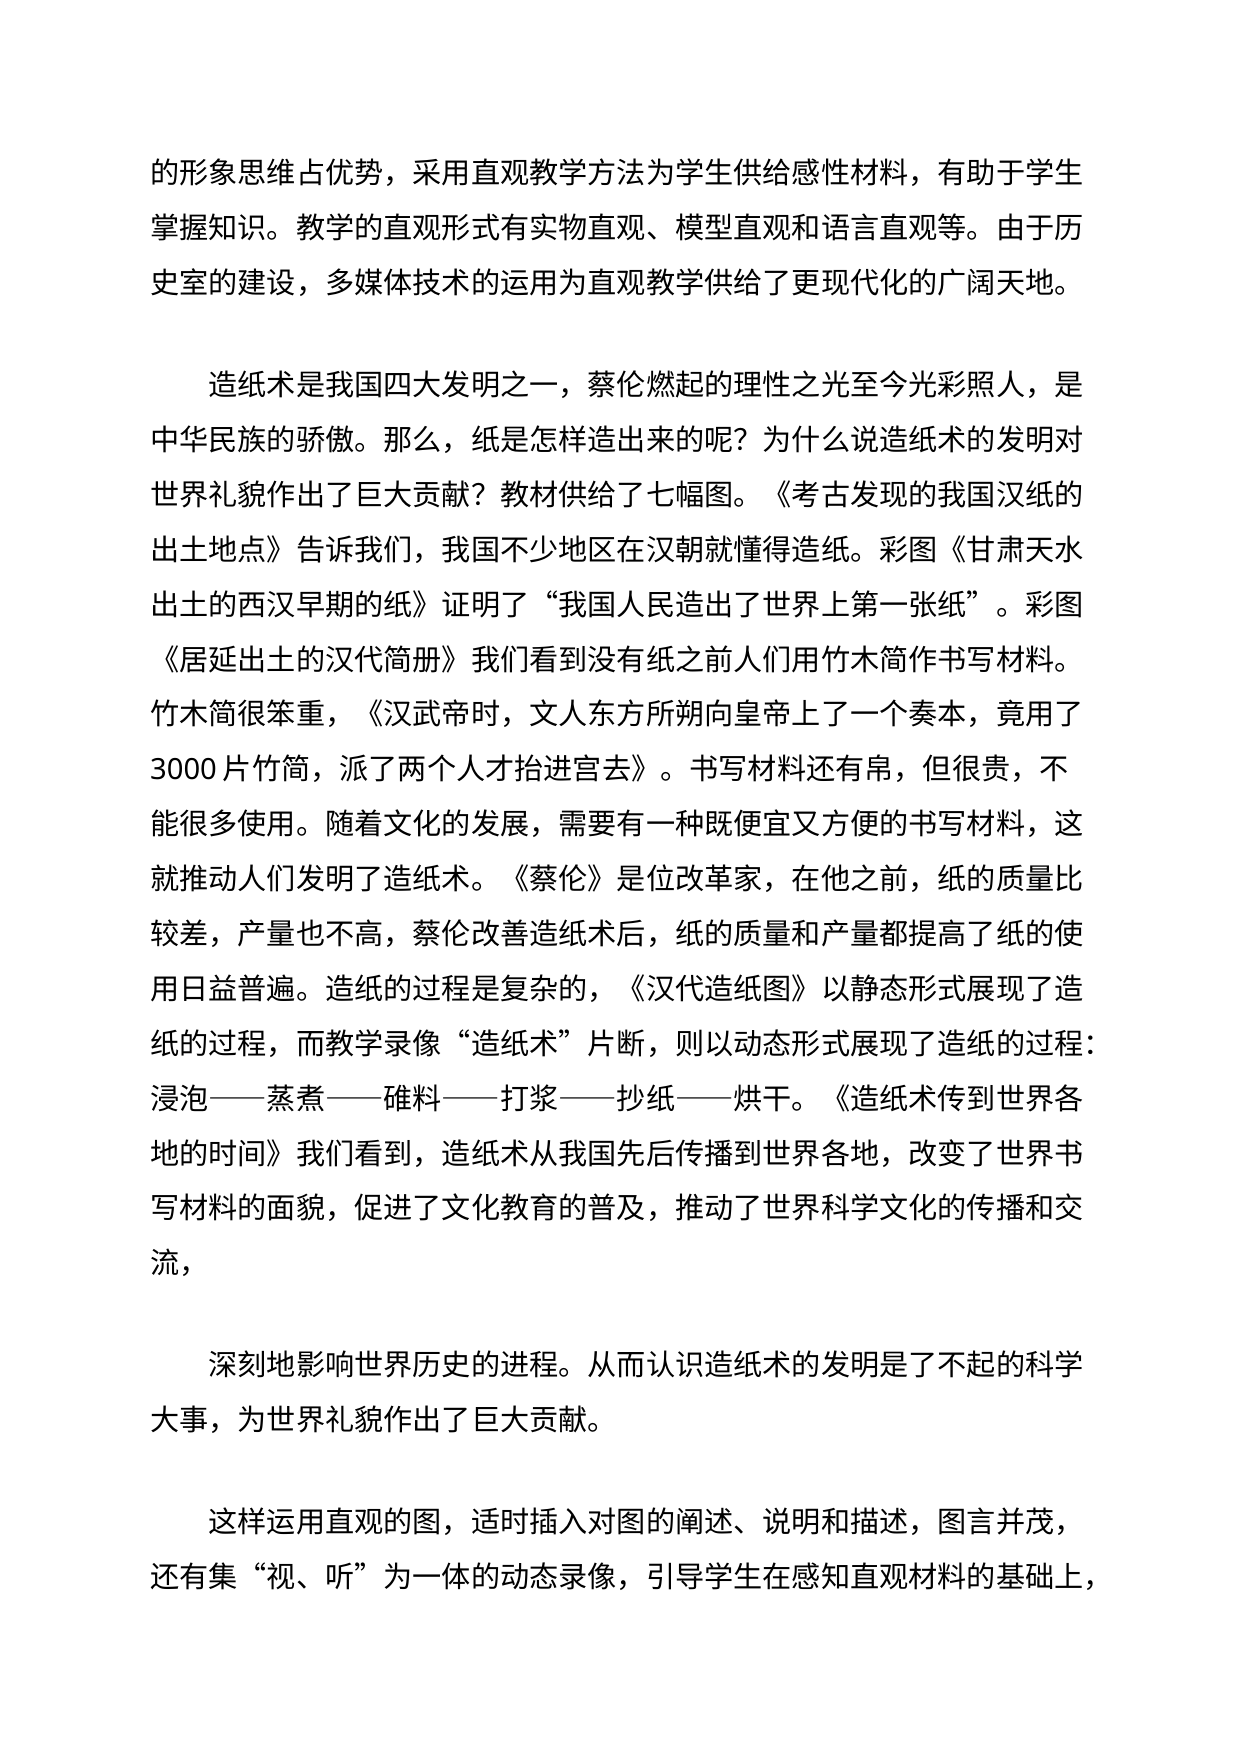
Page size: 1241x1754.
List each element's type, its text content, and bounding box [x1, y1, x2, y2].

text 造纸术是我国四大发明之一，蔡伦燃起的理性之光至今光彩照人，是中华民族的骄傲。那么，纸是怎样造出来的呢？为什么说造纸术的发明对世界礼貌作出了巨大贡献？教材供给了七幅图。《考古发现的我国汉纸的出土地点》告诉我们，我国不少地区在汉朝就懂得造纸。彩图《甘肃天水出土的西汉早期的纸》证明了“我国人民造出了世界上第一张纸”。彩图《居延出土的汉代简册》我们看到没有纸之前人们用竹木简作书写材料。竹木简很笨重，《汉武帝时，文人东方所朔向皇帝上了一个奏本，竟用了3000片竹简，派了两个人才抬进宫去》。书写材料还有帛，但很贵，不能很多使用。随着文化的发展，需要有一种既便宜又方便的书写材料，这就推动人们发明了造纸术。《蔡伦》是位改革家，在他之前，纸的质量比较差，产量也不高，蔡伦改善造纸术后，纸的质量和产量都提高了纸的使用日益普遍。造纸的过程是复杂的，《汉代造纸图》以静态形式展现了造纸的过程，而教学录像“造纸术”片断，则以动态形式展现了造纸的过程：浸泡——蒸煮——碓料——打浆——抄纸——烘干。《造纸术传到世界各地的时间》我们看到，造纸术从我国先后传播到世界各地，改变了世界书写材料的面貌，促进了文化教育的普及，推动了世界科学文化的传播和交流， [150, 362, 1090, 1282]
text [150, 150, 1090, 302]
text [150, 1498, 1090, 1596]
text 深刻地影响世界历史的进程。从而认识造纸术的发明是了不起的科学大事，为世界礼貌作出了巨大贡献。 [150, 1342, 1090, 1439]
